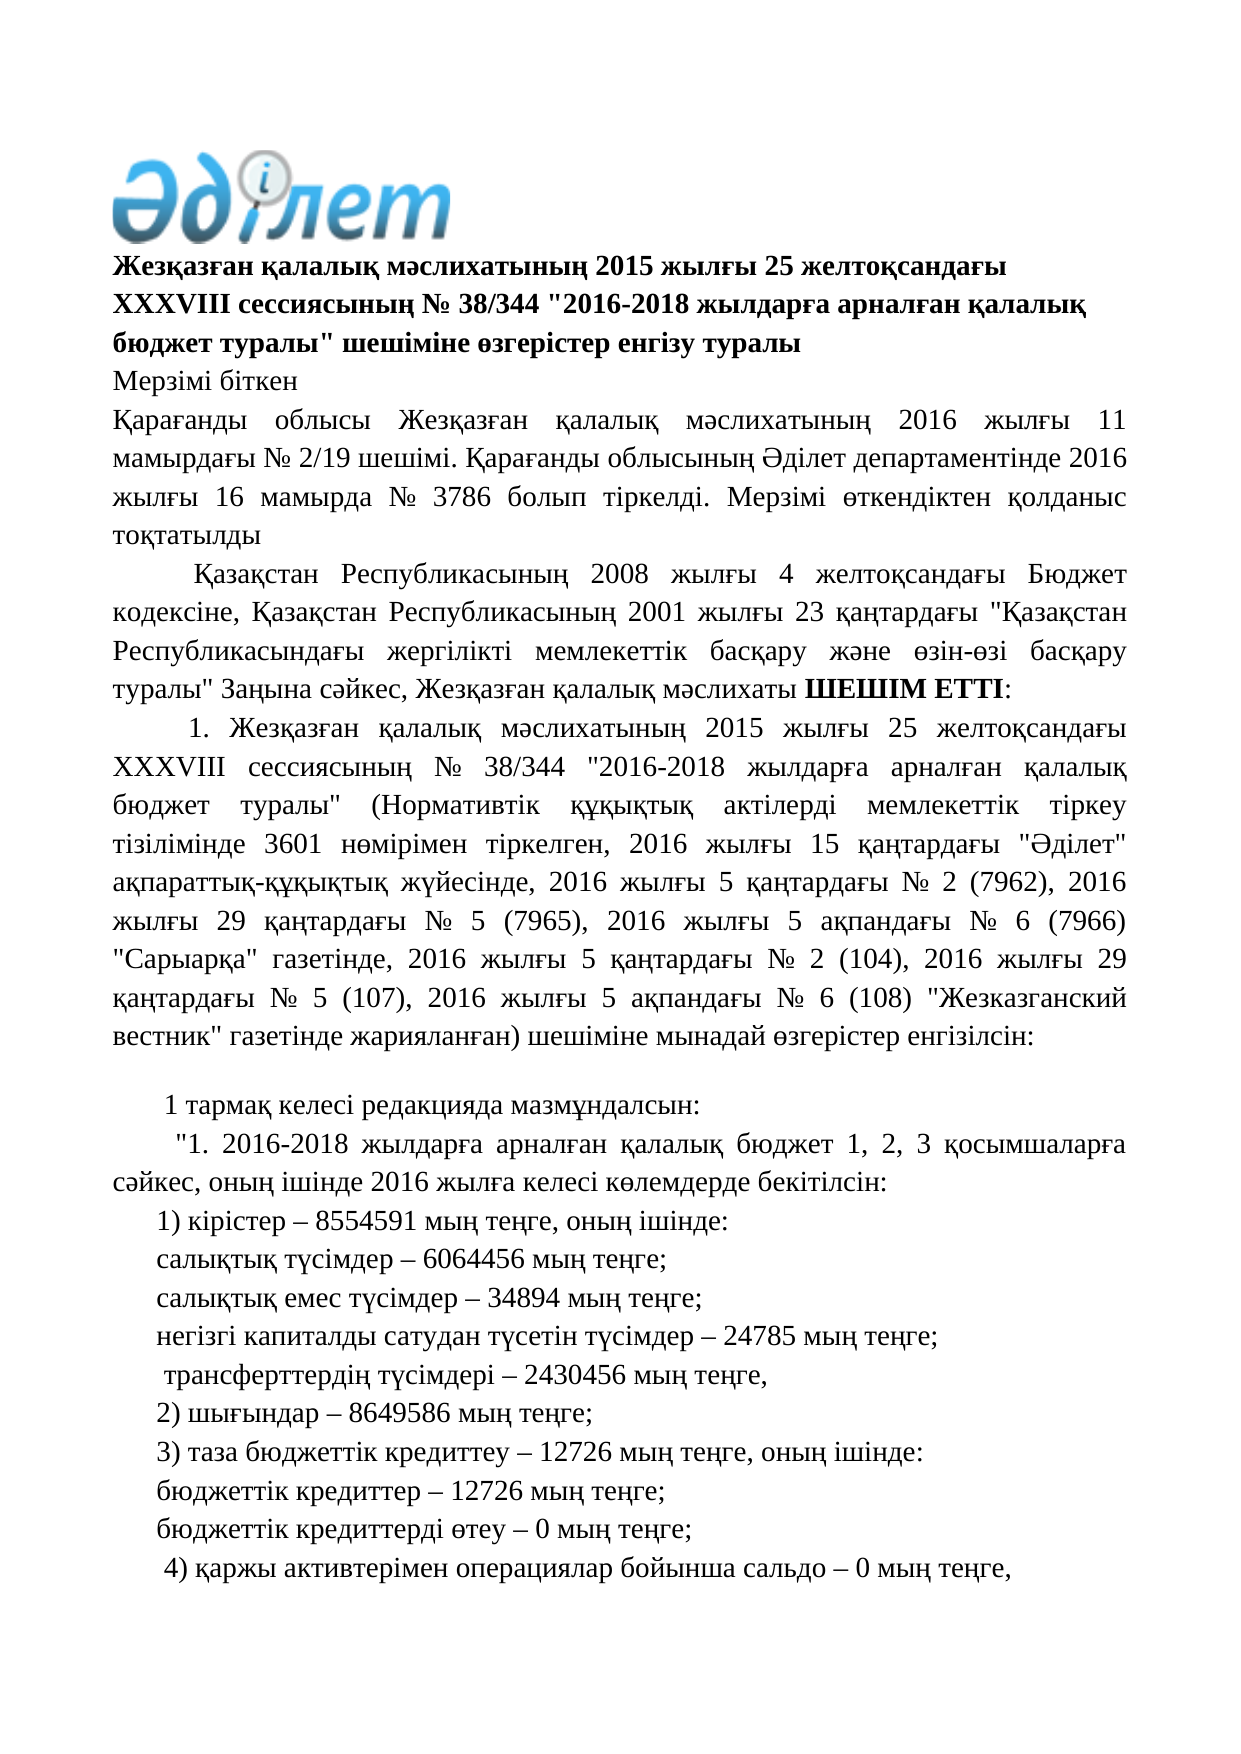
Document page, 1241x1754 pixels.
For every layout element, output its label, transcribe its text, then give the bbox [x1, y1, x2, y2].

text "1. 2016-2018 жылдарға арналған қалалық бюджет 1, 2, 3 қосымшаларға сәйкес, оның ішінде 2016 жылға келесі көлемдерде бекітілсін: [112, 1126, 1128, 1198]
text Мерзімі біткен [112, 363, 1128, 397]
picture [112, 150, 451, 244]
text 3) таза бюджеттік кредиттеу – 12726 мың теңге, оның ішінде: [112, 1434, 1128, 1468]
text трансферттердің түсімдері – 2430456 мың теңге, [112, 1357, 1128, 1391]
text 1) кірістер – 8554591 мың теңге, оның ішінде: [112, 1203, 1128, 1236]
text 1 тармақ келесі редакцияда мазмұндалсын: [112, 1087, 1128, 1121]
text салықтық түсімдер – 6064456 мың теңге; [112, 1241, 1128, 1275]
text бюджеттік кредиттерді өтеу – 0 мың теңге; [112, 1511, 1128, 1545]
text Жезқазған қалалық мәслихатының 2015 жылғы 25 желтоқсандағы ХХХVIII сессиясының № 38/344 "2016-2018 жылдарға арналған қалалық бюджет туралы" шешіміне өзгерістер енгізу туралы [112, 248, 1128, 358]
text салықтық емес түсімдер – 34894 мың теңге; [112, 1280, 1128, 1313]
text Қазақстан Республикасының 2008 жылғы 4 желтоқсандағы Бюджет кодексіне, Қазақстан Республикасының 2001 жылғы 23 қаңтардағы "Қазақстан Республикасындағы жергілікті мемлекеттік басқару және өзін-өзі басқару туралы" Заңына сәйкес, Жезқазған қалалық мәслихаты ШЕШІМ ЕТТІ: [112, 556, 1128, 705]
text 4) қаржы активтерімен операциялар бойынша сальдо – 0 мың теңге, [112, 1550, 1128, 1583]
text бюджеттік кредиттер – 12726 мың теңге; [112, 1473, 1128, 1506]
text 2) шығындар – 8649586 мың теңге; [112, 1396, 1128, 1429]
text 1. Жезқазған қалалық мәслихатының 2015 жылғы 25 желтоқсандағы ХХХVIII сессиясының № 38/344 "2016-2018 жылдарға арналған қалалық бюджет туралы" (Нормативтік құқықтық актілерді мемлекеттік тіркеу тізілімінде 3601 нөмірімен тіркелген, 2016 жылғы 15 қаңтардағы "Әділет" ақпараттық-құқықтық жүйесінде, 2016 жылғы 5 қаңтардағы № 2 (7962), 2016 жылғы 29 қаңтардағы № 5 (7965), 2016 жылғы 5 ақпандағы № 6 (7966) "Сарыарқа" газетінде, 2016 жылғы 5 қаңтардағы № 2 (104), 2016 жылғы 29 қаңтардағы № 5 (107), 2016 жылғы 5 ақпандағы № 6 (108) "Жезказганский вестник" газетінде жарияланған) шешіміне мынадай өзгерістер енгізілсін: [112, 710, 1128, 1052]
text Қарағанды облысы Жезқазған қалалық мәслихатының 2016 жылғы 11 мамырдағы № 2/19 шешімі. Қарағанды облысының Әділет департаментінде 2016 жылғы 16 мамырда № 3786 болып тіркелді. Мерзімі өткендіктен қолданыс тоқтатылды [112, 402, 1128, 551]
text негізгі капиталды сатудан түсетін түсімдер – 24785 мың теңге; [112, 1318, 1128, 1352]
